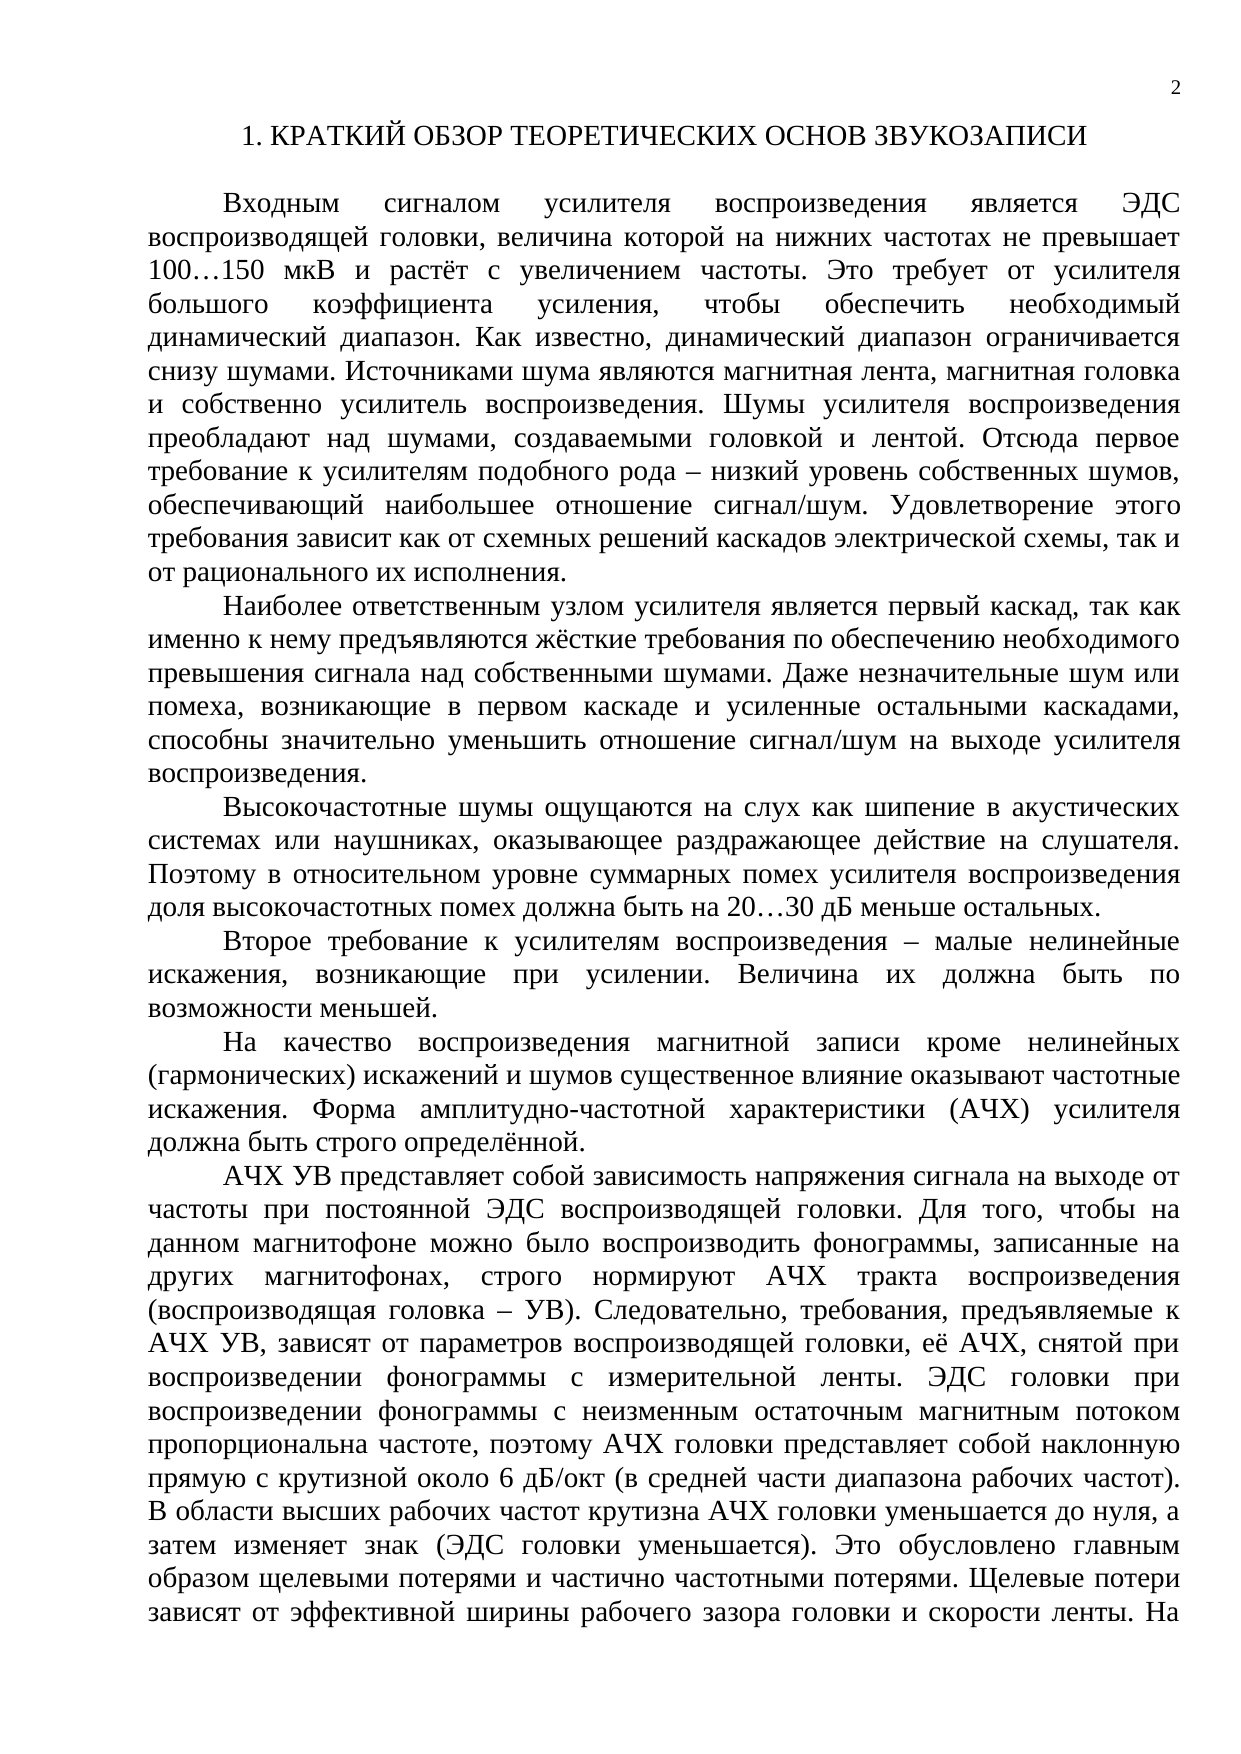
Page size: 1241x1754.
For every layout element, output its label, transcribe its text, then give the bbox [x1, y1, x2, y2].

text На качество воспроизведения магнитной записи кроме нелинейных (гармонических) искажений и шумов существенное влияние оказывают частотные искажения. Форма амплитудно-частотной характеристики (АЧХ) усилителя должна быть строго определённой. [148, 1024, 1181, 1158]
text Высокочастотные шумы ощущаются на слух как шипение в акустических системах или наушниках, оказывающее раздражающее действие на слушателя. Поэтому в относительном уровне суммарных помех усилителя воспроизведения доля высокочастотных помех должна быть на 20…30 дБ меньше остальных. [148, 789, 1181, 923]
text 1. КРАТКИЙ ОБЗОР ТЕОРЕТИЧЕСКИХ ОСНОВ ЗВУКОЗАПИСИ [148, 118, 1181, 152]
text Второе требование к усилителям воспроизведения – малые нелинейные искажения, возникающие при усилении. Величина их должна быть по возможности меньшей. [148, 923, 1181, 1024]
text Наиболее ответственным узлом усилителя является первый каскад, так как именно к нему предъявляются жёсткие требования по обеспечению необходимого превышения сигнала над собственными шумами. Даже незначительные шум или помеха, возникающие в первом каскаде и усиленные остальными каскадами, способны значительно уменьшить отношение сигнал/шум на выходе усилителя воспроизведения. [148, 588, 1181, 789]
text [148, 1158, 1181, 1627]
text Входным сигналом усилителя воспроизведения является ЭДС воспроизводящей головки, величина которой на нижних частотах не превышает 100…150 мкВ и растёт с увеличением частоты. Это требует от усилителя большого коэффициента усиления, чтобы обеспечить необходимый динамический диапазон. Как известно, динамический диапазон ограничивается снизу шумами. Источниками шума являются магнитная лента, магнитная головка и собственно усилитель воспроизведения. Шумы усилителя воспроизведения преобладают над шумами, создаваемыми головкой и лентой. Отсюда первое требование к усилителям подобного рода – низкий уровень собственных шумов, обеспечивающий наибольшее отношение сигнал/шум. Удовлетворение этого требования зависит как от схемных решений каскадов электрической схемы, так и от рационального их исполнения. [148, 185, 1181, 588]
